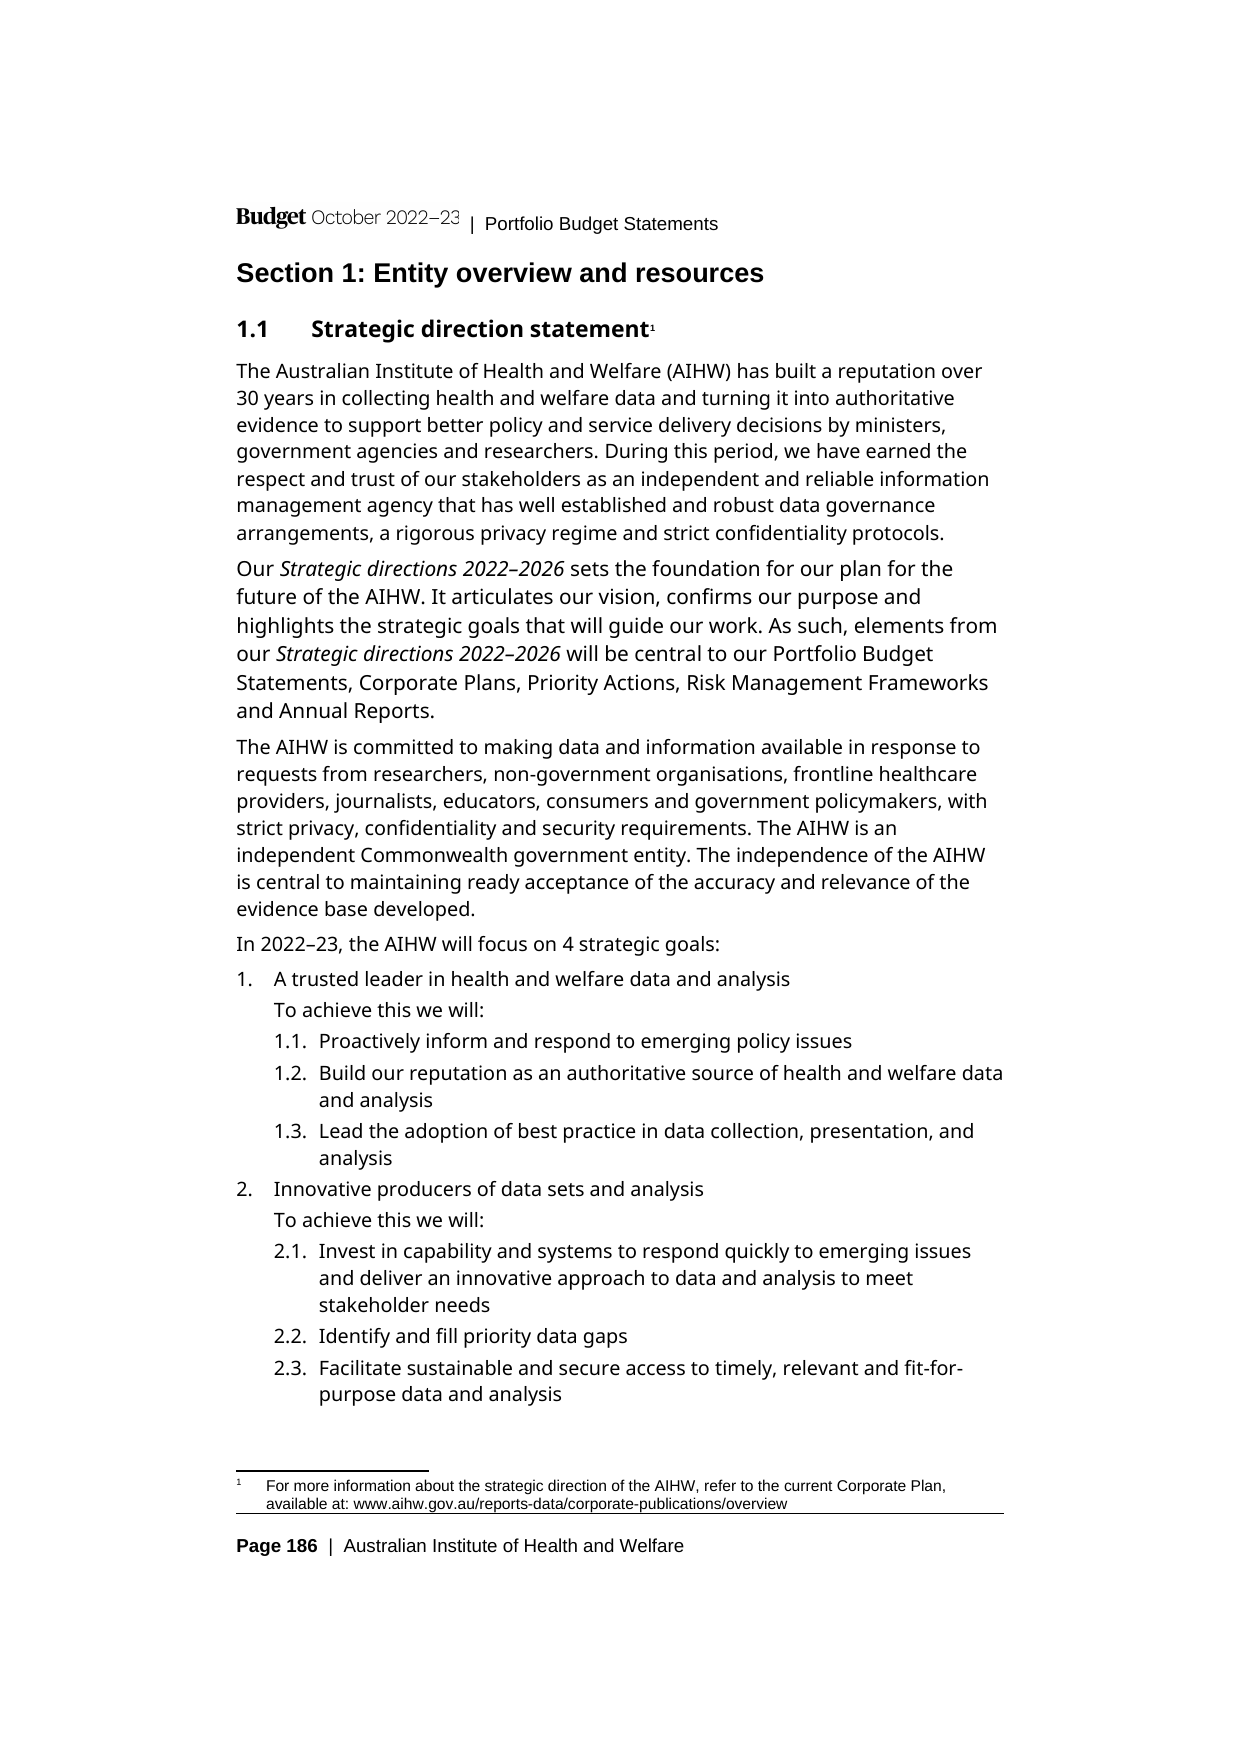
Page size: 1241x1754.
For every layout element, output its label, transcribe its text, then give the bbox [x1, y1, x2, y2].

list Identify and fill priority data gaps [274, 1323, 1004, 1349]
text The Australian Institute of Health and Welfare (AIHW) has built a reputation over 30 years in collecting health and welfare data and turning it into authoritative evidence to support better policy and service delivery decisions by ministers, government agencies and researchers. During this period, we have earned the respect and trust of our stakeholders as an independent and reliable information management agency that has well established and robust data governance arrangements, a rigorous privacy regime and strict confidentiality protocols. [236, 357, 1004, 546]
list Proactively inform and respond to emerging policy issues [274, 1028, 1004, 1055]
list A trusted leader in health and welfare data and analysis [236, 966, 1004, 992]
text The AIHW is committed to making data and information available in response to requests from researchers, non-government organisations, frontline healthcare providers, journalists, educators, consumers and government policymakers, with strict privacy, confidentiality and security requirements. The AIHW is an independent Commonwealth government entity. The independence of the AIHW is central to maintaining ready acceptance of the accuracy and relevance of the evidence base developed. [236, 733, 1004, 922]
text In 2022–23, the AIHW will focus on 4 strategic goals: [236, 930, 1004, 957]
list To achieve this we will: [274, 1206, 1004, 1233]
list Lead the adoption of best practice in data collection, presentation, and analysis [274, 1117, 1004, 1171]
picture [236, 202, 459, 230]
text Our Strategic directions 2022–2026 sets the foundation for our plan for the future of the AIHW. It articulates our vision, confirms our purpose and highlights the strategic goals that will guide our work. As such, elements from our Strategic directions 2022–2026 will be central to our Portfolio Budget Statements, Corporate Plans, Priority Actions, Risk Management Frameworks and Annual Reports. [236, 554, 1004, 725]
list Invest in capability and systems to respond quickly to emerging issues and deliver an innovative approach to data and analysis to meet stakeholder needs [274, 1237, 1004, 1318]
subtitle 1.1 Strategic direction statement [236, 313, 1004, 344]
list Build our reputation as an authoritative source of health and welfare data and analysis [274, 1059, 1004, 1113]
list Innovative producers of data sets and analysis [236, 1175, 1004, 1202]
list Facilitate sustainable and secure access to timely, relevant and fit-for-purpose data and analysis [274, 1354, 1004, 1408]
list To achieve this we will: [274, 997, 1004, 1024]
subtitle Section 1: Entity overview and resources [236, 257, 1004, 288]
